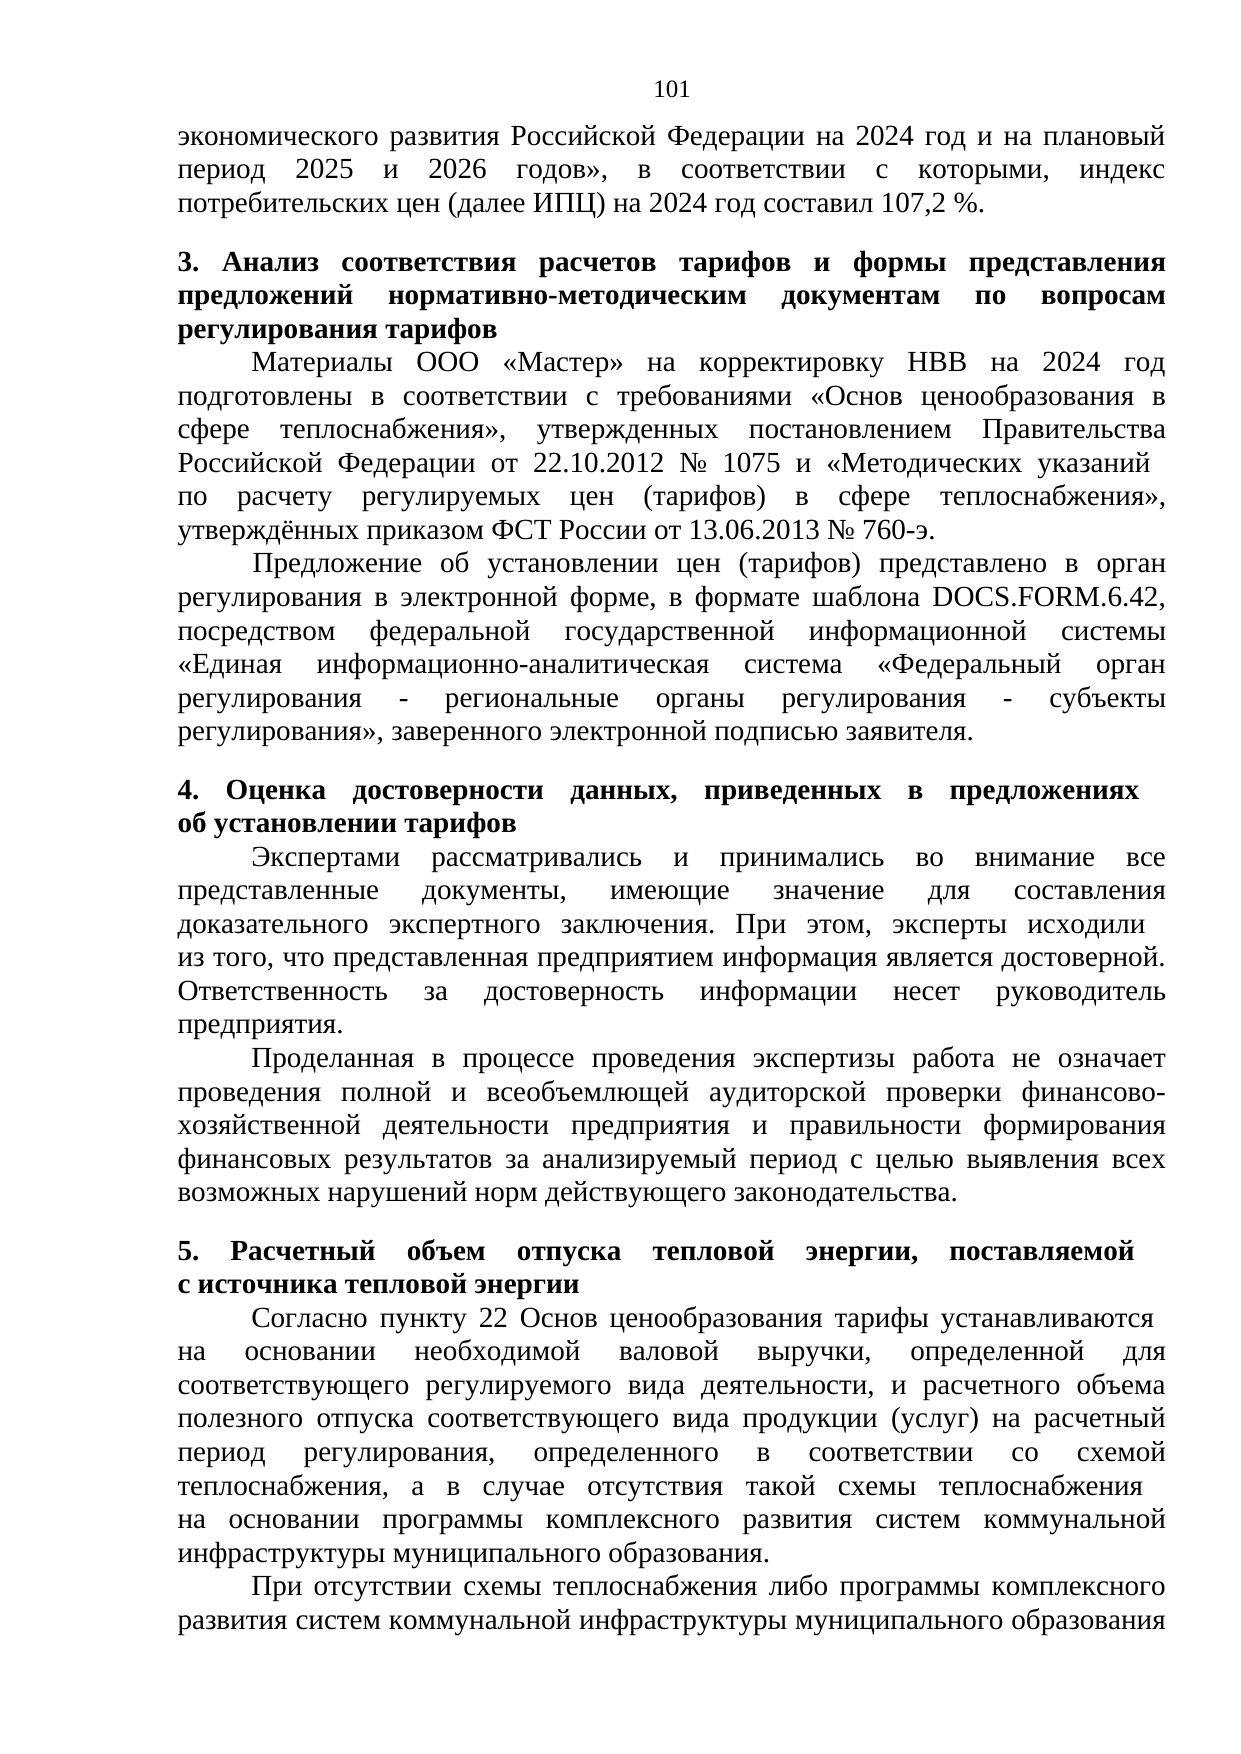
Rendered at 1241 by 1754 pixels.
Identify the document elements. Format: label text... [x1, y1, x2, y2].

text Согласно пункту 22 Основ ценообразования тарифы устанавливаются на основании необходимой валовой выручки, определенной для соответствующего регулируемого вида деятельности, и расчетного объема полезного отпуска соответствующего вида продукции (услуг) на расчетный период регулирования, определенного в соответствии со схемой теплоснабжения, а в случае отсутствия такой схемы теплоснабжения на основании программы комплексного развития систем коммунальной инфраструктуры муниципального образования. [177, 1300, 1167, 1568]
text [177, 118, 1167, 219]
text 5. Расчетный объем отпуска тепловой энергии, поставляемой с источника тепловой энергии [177, 1233, 1167, 1300]
text 4. Оценка достоверности данных, приведенных в предложениях об установлении тарифов [177, 772, 1167, 839]
text Экспертами рассматривались и принимались во внимание все представленные документы, имеющие значение для составления доказательного экспертного заключения. При этом, эксперты исходили из того, что представленная предприятием информация является достоверной. Ответственность за достоверность информации несет руководитель предприятия. [177, 839, 1167, 1040]
text Проделанная в процессе проведения экспертизы работа не означает проведения полной и всеобъемлющей аудиторской проверки финансово-хозяйственной деятельности предприятия и правильности формирования финансовых результатов за анализируемый период с целью выявления всех возможных нарушений норм действующего законодательства. [177, 1040, 1167, 1208]
text Материалы ООО «Мастер» на корректировку НВВ на 2024 год подготовлены в соответствии с требованиями «Основ ценообразования в сфере теплоснабжения», утвержденных постановлением Правительства Российской Федерации от 22.10.2012 № 1075 и «Методических указаний по расчету регулируемых цен (тарифов) в сфере теплоснабжения», утверждённых приказом ФСТ России от 13.06.2013 № 760-э. [177, 344, 1167, 546]
text 3. Анализ соответствия расчетов тарифов и формы представления предложений нормативно-методическим документам по вопросам регулирования тарифов [177, 244, 1167, 344]
text Предложение об установлении цен (тарифов) представлено в орган регулирования в электронной форме, в формате шаблона DOCS.FORM.6.42, посредством федеральной государственной информационной системы «Единая информационно-аналитическая система «Федеральный орган регулирования - региональные органы регулирования - субъекты регулирования», заверенного электронной подписью заявителя. [177, 546, 1167, 747]
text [177, 1568, 1167, 1635]
